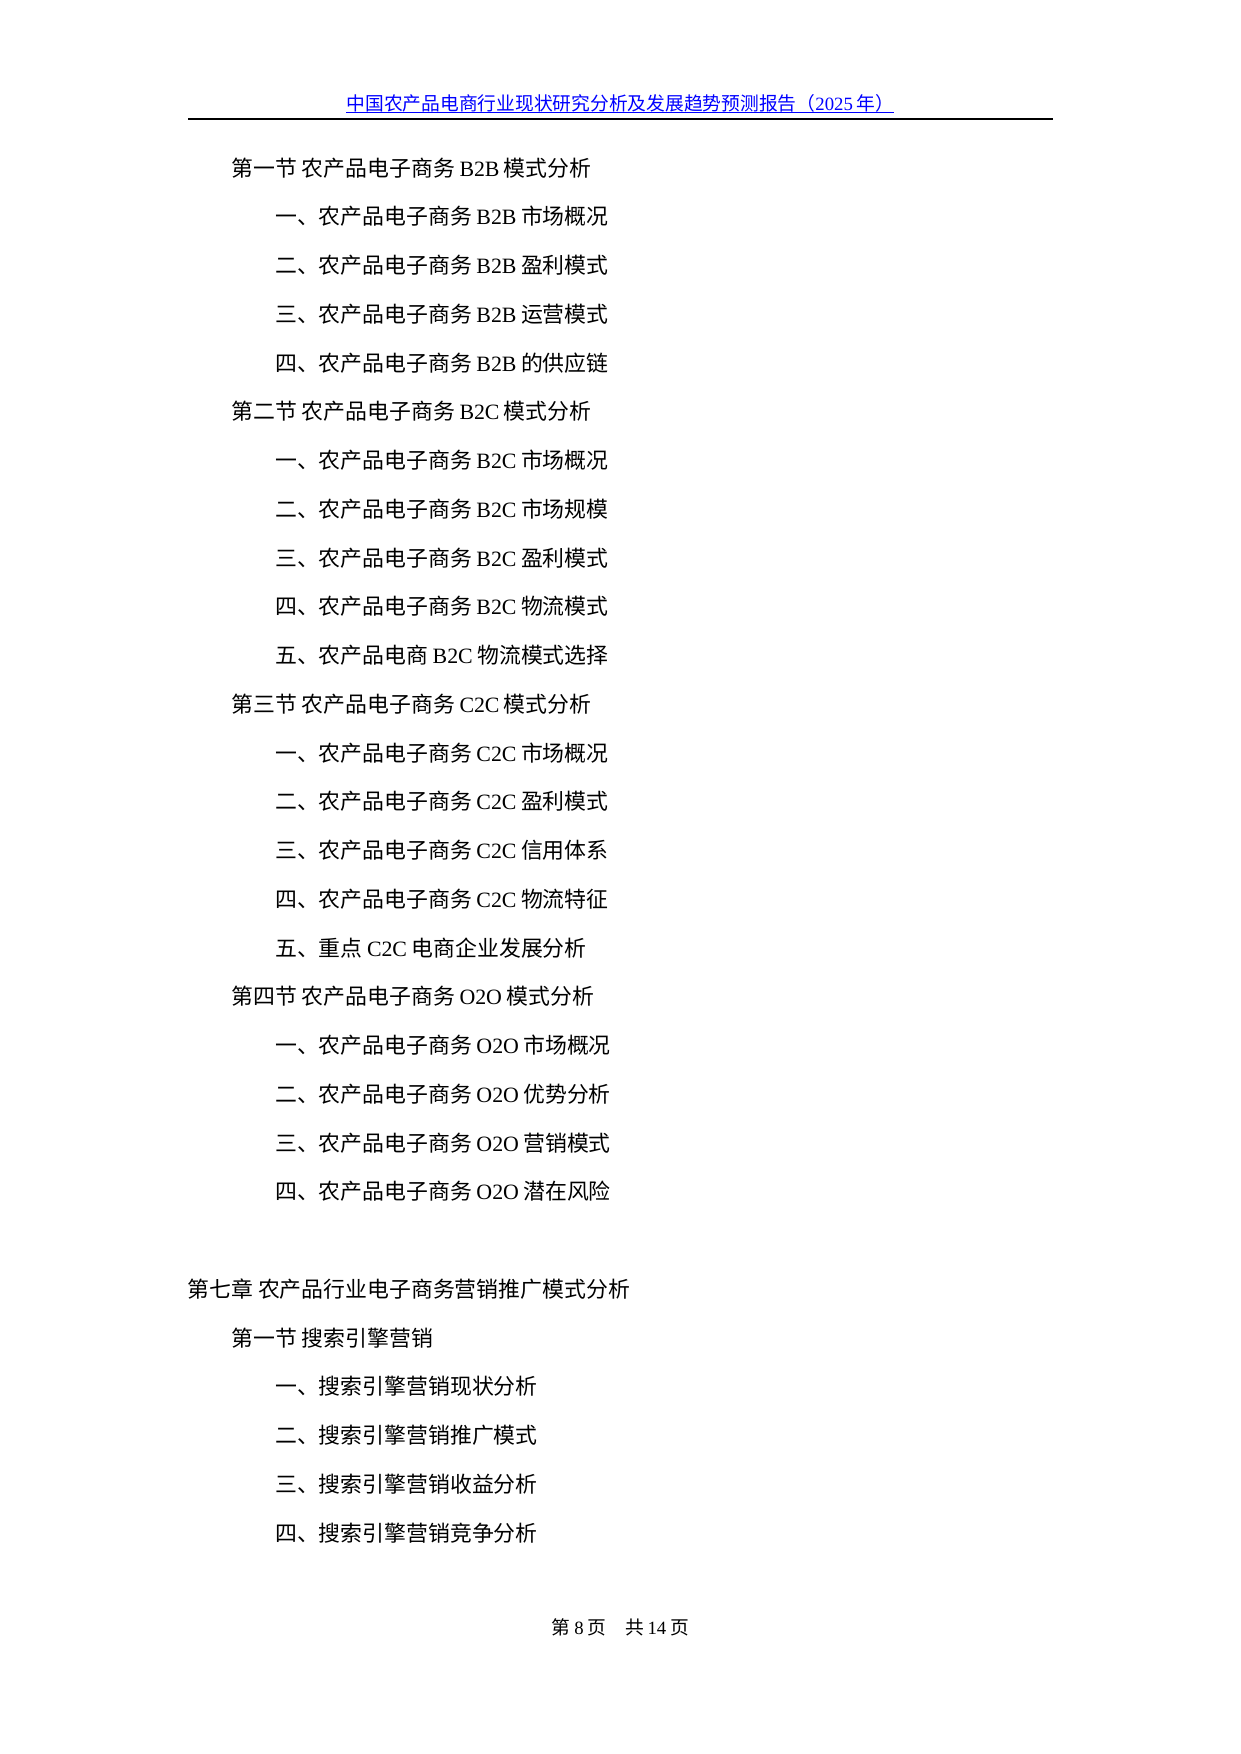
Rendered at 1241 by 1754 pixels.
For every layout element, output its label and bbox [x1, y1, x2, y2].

text [187, 150, 1053, 1548]
